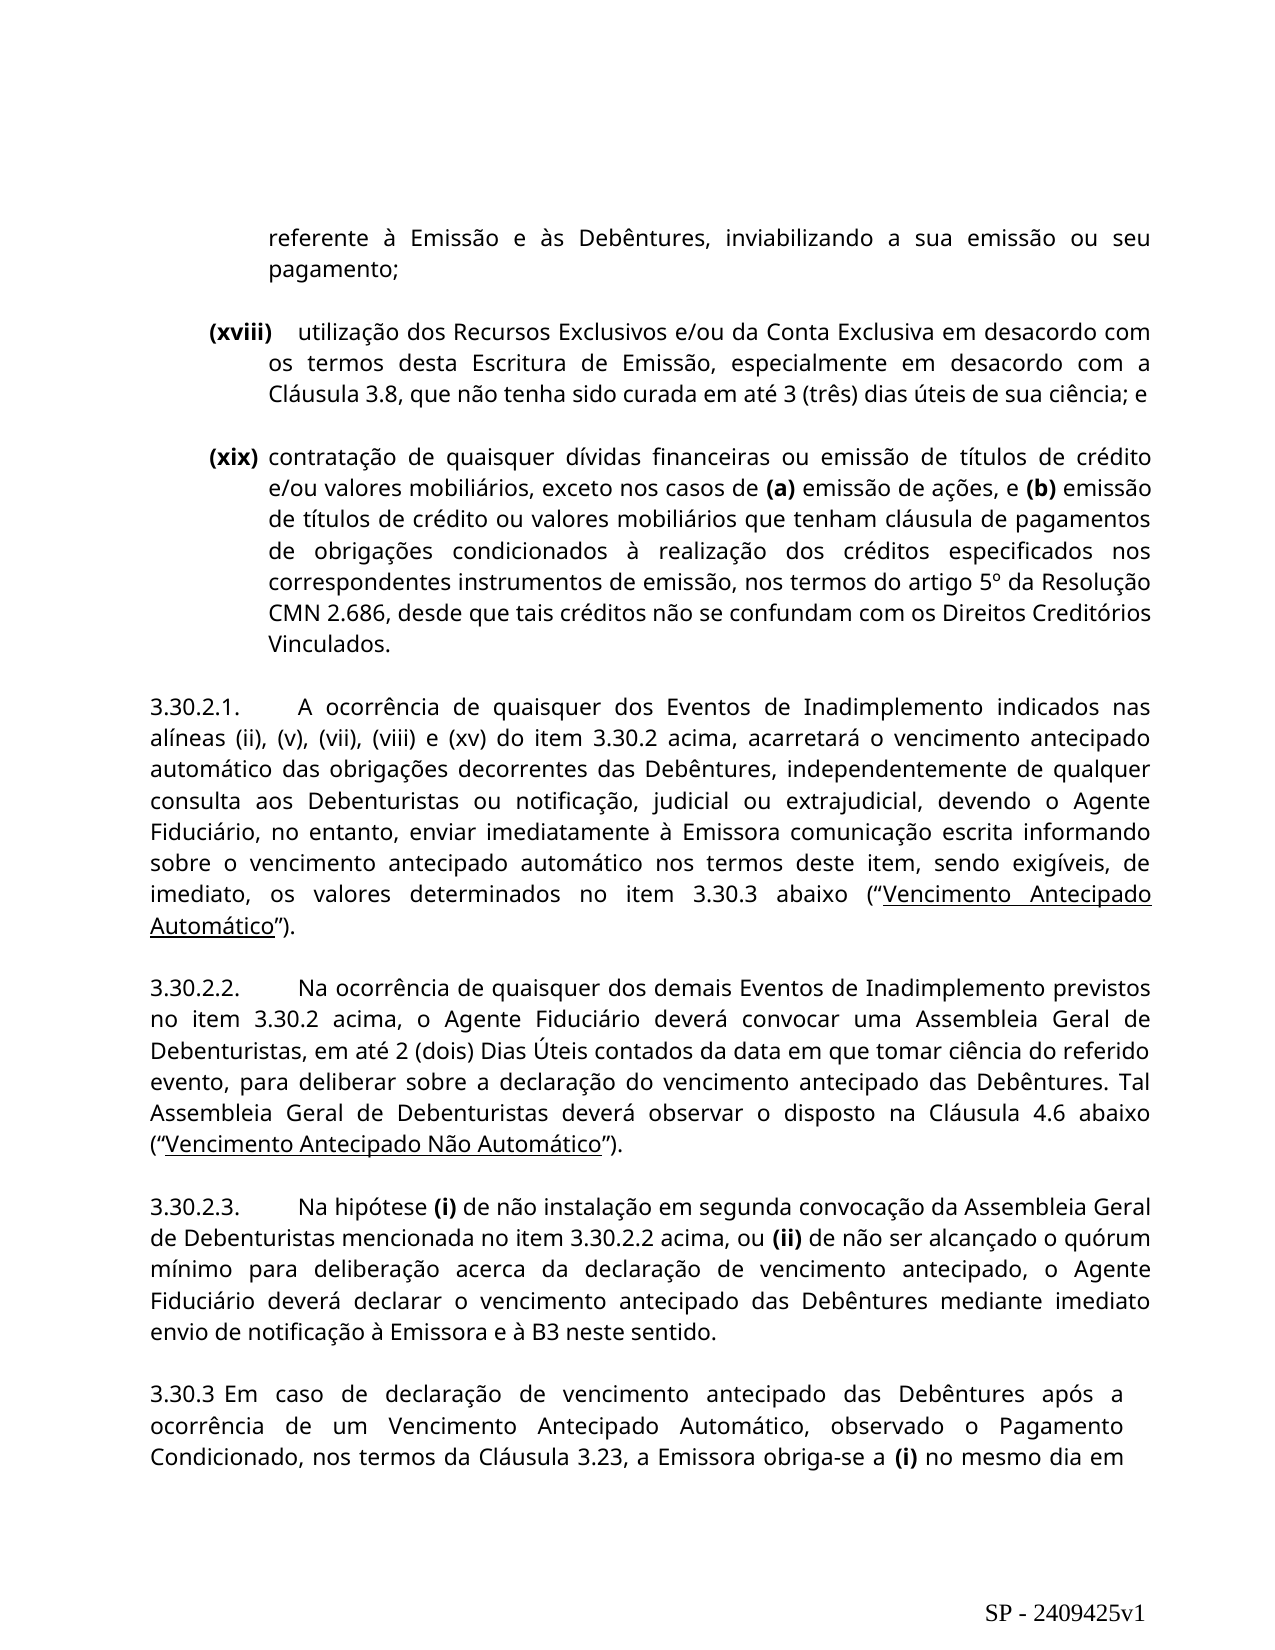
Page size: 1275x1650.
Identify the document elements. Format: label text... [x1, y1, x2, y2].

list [209, 222, 1152, 284]
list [150, 1378, 1124, 1472]
list Na ocorrência de quaisquer dos demais Eventos de Inadimplemento previstos no item 3.30.2 acima, o Agente Fiduciário deverá convocar uma Assembleia Geral de Debenturistas, em até 2 (dois) Dias Úteis contados da data em que tomar ciência do referido evento, para deliberar sobre a declaração do vencimento antecipado das Debêntures. Tal Assembleia Geral de Debenturistas deverá observar o disposto na Cláusula 4.6 abaixo (“Vencimento Antecipado Não Automático”). [150, 972, 1152, 1159]
list contratação de quaisquer dívidas financeiras ou emissão de títulos de crédito e/ou valores mobiliários, exceto nos casos de (a) emissão de ações, e (b) emissão de títulos de crédito ou valores mobiliários que tenham cláusula de pagamentos de obrigações condicionados à realização dos créditos especificados nos correspondentes instrumentos de emissão, nos termos do artigo 5º da Resolução CMN 2.686, desde que tais créditos não se confundam com os Direitos Creditórios Vinculados. [209, 440, 1152, 659]
list A ocorrência de quaisquer dos Eventos de Inadimplemento indicados nas alíneas (ii), (v), (vii), (viii) e (xv) do item 3.30.2 acima, acarretará o vencimento antecipado automático das obrigações decorrentes das Debêntures, independentemente de qualquer consulta aos Debenturistas ou notificação, judicial ou extrajudicial, devendo o Agente Fiduciário, no entanto, enviar imediatamente à Emissora comunicação escrita informando sobre o vencimento antecipado automático nos termos deste item, sendo exigíveis, de imediato, os valores determinados no item 3.30.3 abaixo (“Vencimento Antecipado Automático”). [150, 690, 1152, 940]
list utilização dos Recursos Exclusivos e/ou da Conta Exclusiva em desacordo com os termos desta Escritura de Emissão, especialmente em desacordo com a Cláusula 3.8, que não tenha sido curada em até 3 (três) dias úteis de sua ciência; e [209, 315, 1152, 409]
list Na hipótese (i) de não instalação em segunda convocação da Assembleia Geral de Debenturistas mencionada no item 3.30.2.2 acima, ou (ii) de não ser alcançado o quórum mínimo para deliberação acerca da declaração de vencimento antecipado, o Agente Fiduciário deverá declarar o vencimento antecipado das Debêntures mediante imediato envio de notificação à Emissora e à B3 neste sentido. [150, 1190, 1152, 1347]
